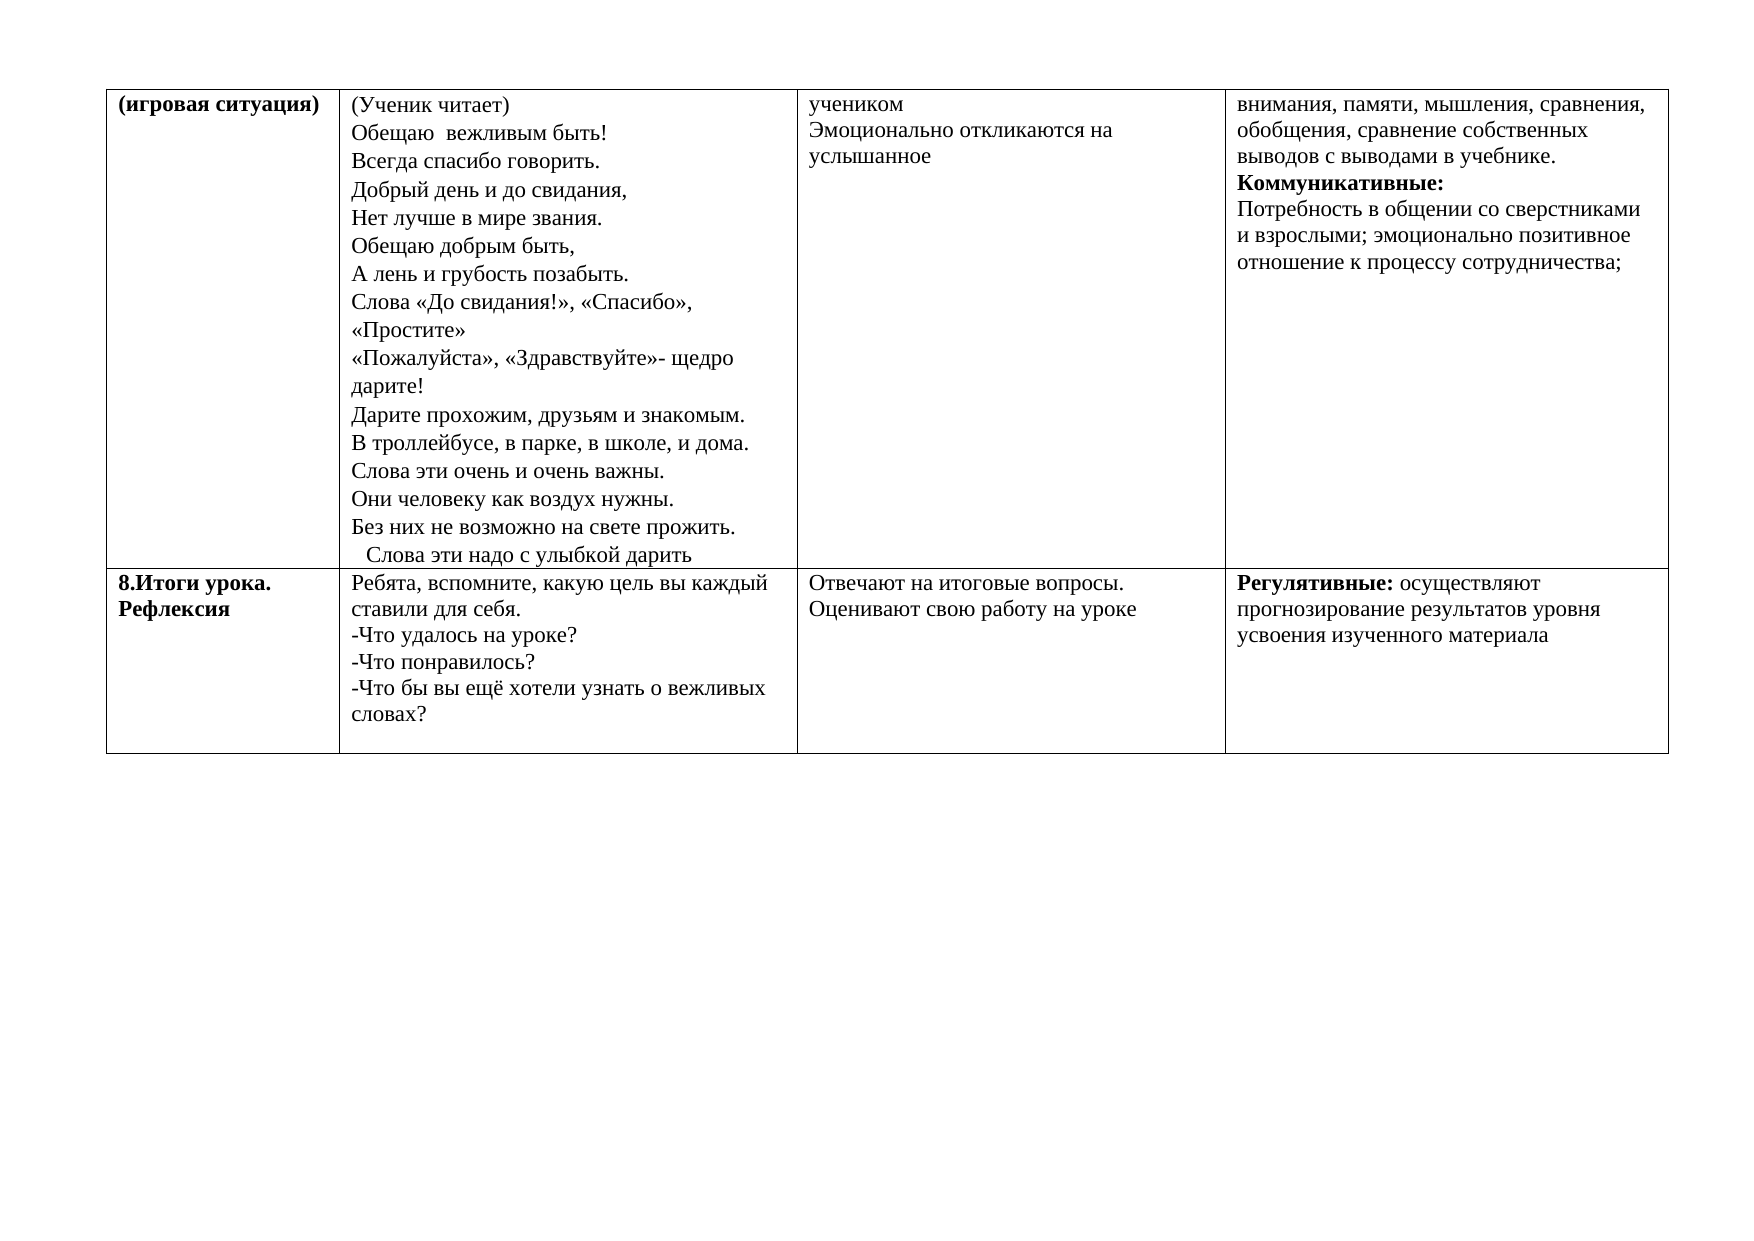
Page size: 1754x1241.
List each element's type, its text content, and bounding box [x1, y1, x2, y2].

table_cell Регулятивные: осуществляют прогнозирование результатов уровня усвоения изученного материала [1226, 569, 1668, 753]
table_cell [340, 90, 797, 568]
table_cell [1226, 90, 1668, 568]
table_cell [107, 90, 339, 568]
table_cell Отвечают на итоговые вопросы. Оценивают свою работу на уроке [798, 569, 1225, 753]
table_cell Ребята, вспомните, какую цель вы каждый ставили для себя. -Что удалось на уроке? -Что понравилось? -Что бы вы ещё хотели узнать о вежливых словах? [340, 569, 797, 753]
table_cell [798, 90, 1225, 568]
table_cell 8.Итоги урока. Рефлексия [107, 569, 339, 753]
